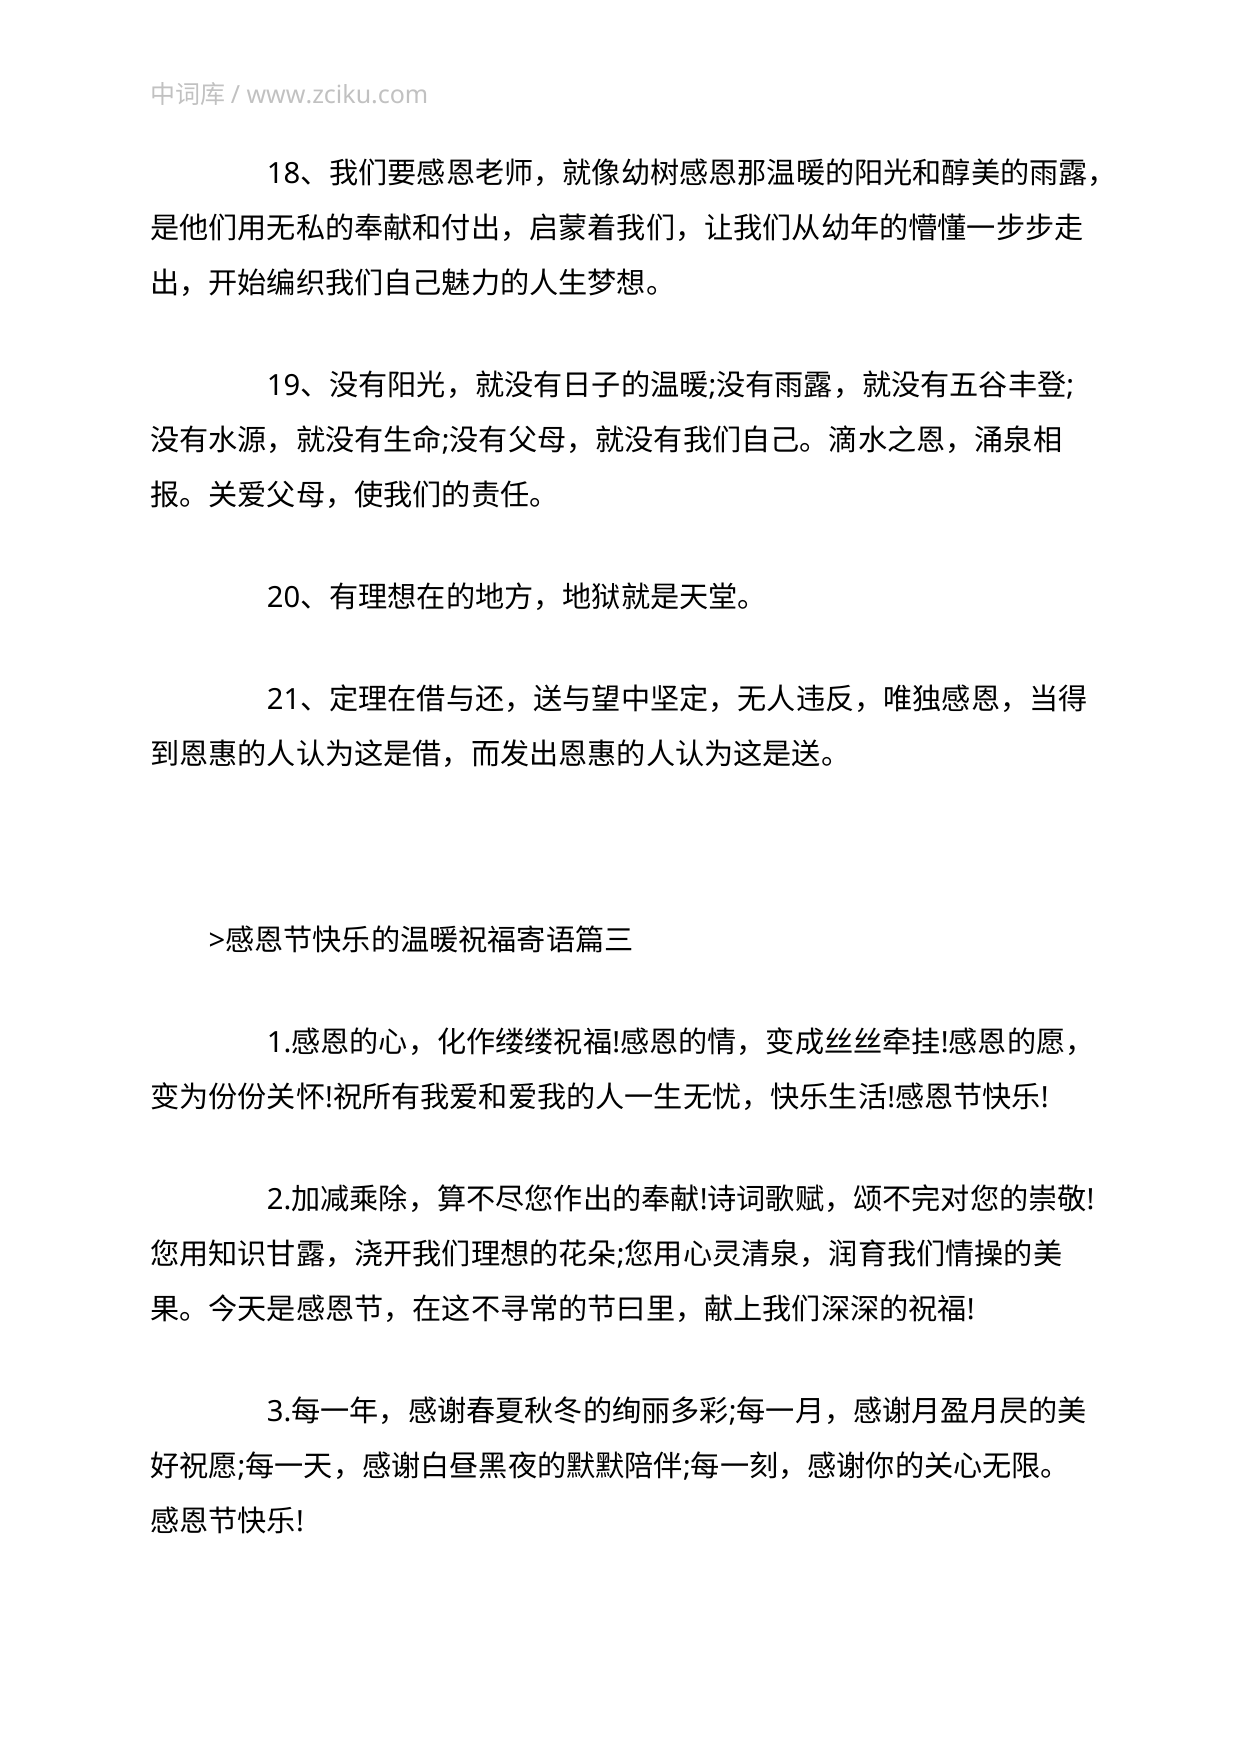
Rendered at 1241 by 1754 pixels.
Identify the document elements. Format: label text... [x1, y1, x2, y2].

text >感恩节快乐的温暖祝福寄语篇三 [150, 916, 1090, 959]
text 2.加减乘除，算不尽您作出的奉献!诗词歌赋，颂不完对您的崇敬!您用知识甘露，浇开我们理想的花朵;您用心灵清泉，润育我们情操的美果。今天是感恩节，在这不寻常的节曰里，献上我们深深的祝福! [150, 1175, 1090, 1328]
text 18、我们要感恩老师，就像幼树感恩那温暖的阳光和醇美的雨露，是他们用无私的奉献和付出，启蒙着我们，让我们从幼年的懵懂一步步走出，开始编织我们自己魅力的人生梦想。 [150, 150, 1090, 302]
text 19、没有阳光，就没有日子的温暖;没有雨露，就没有五谷丰登;没有水源，就没有生命;没有父母，就没有我们自己。滴水之恩，涌泉相报。关爱父母，使我们的责任。 [150, 362, 1090, 514]
text 20、有理想在的地方，地狱就是天堂。 [150, 573, 1090, 616]
text 3.每一年，感谢春夏秋冬的绚丽多彩;每一月，感谢月盈月昃的美好祝愿;每一天，感谢白昼黑夜的默默陪伴;每一刻，感谢你的关心无限。感恩节快乐! [150, 1387, 1090, 1540]
text 1.感恩的心，化作缕缕祝福!感恩的情，变成丝丝牵挂!感恩的愿，变为份份关怀!祝所有我爱和爱我的人一生无忧，快乐生活!感恩节快乐! [150, 1018, 1090, 1116]
text 21、定理在借与还，送与望中坚定，无人违反，唯独感恩，当得到恩惠的人认为这是借，而发出恩惠的人认为这是送。 [150, 675, 1090, 773]
